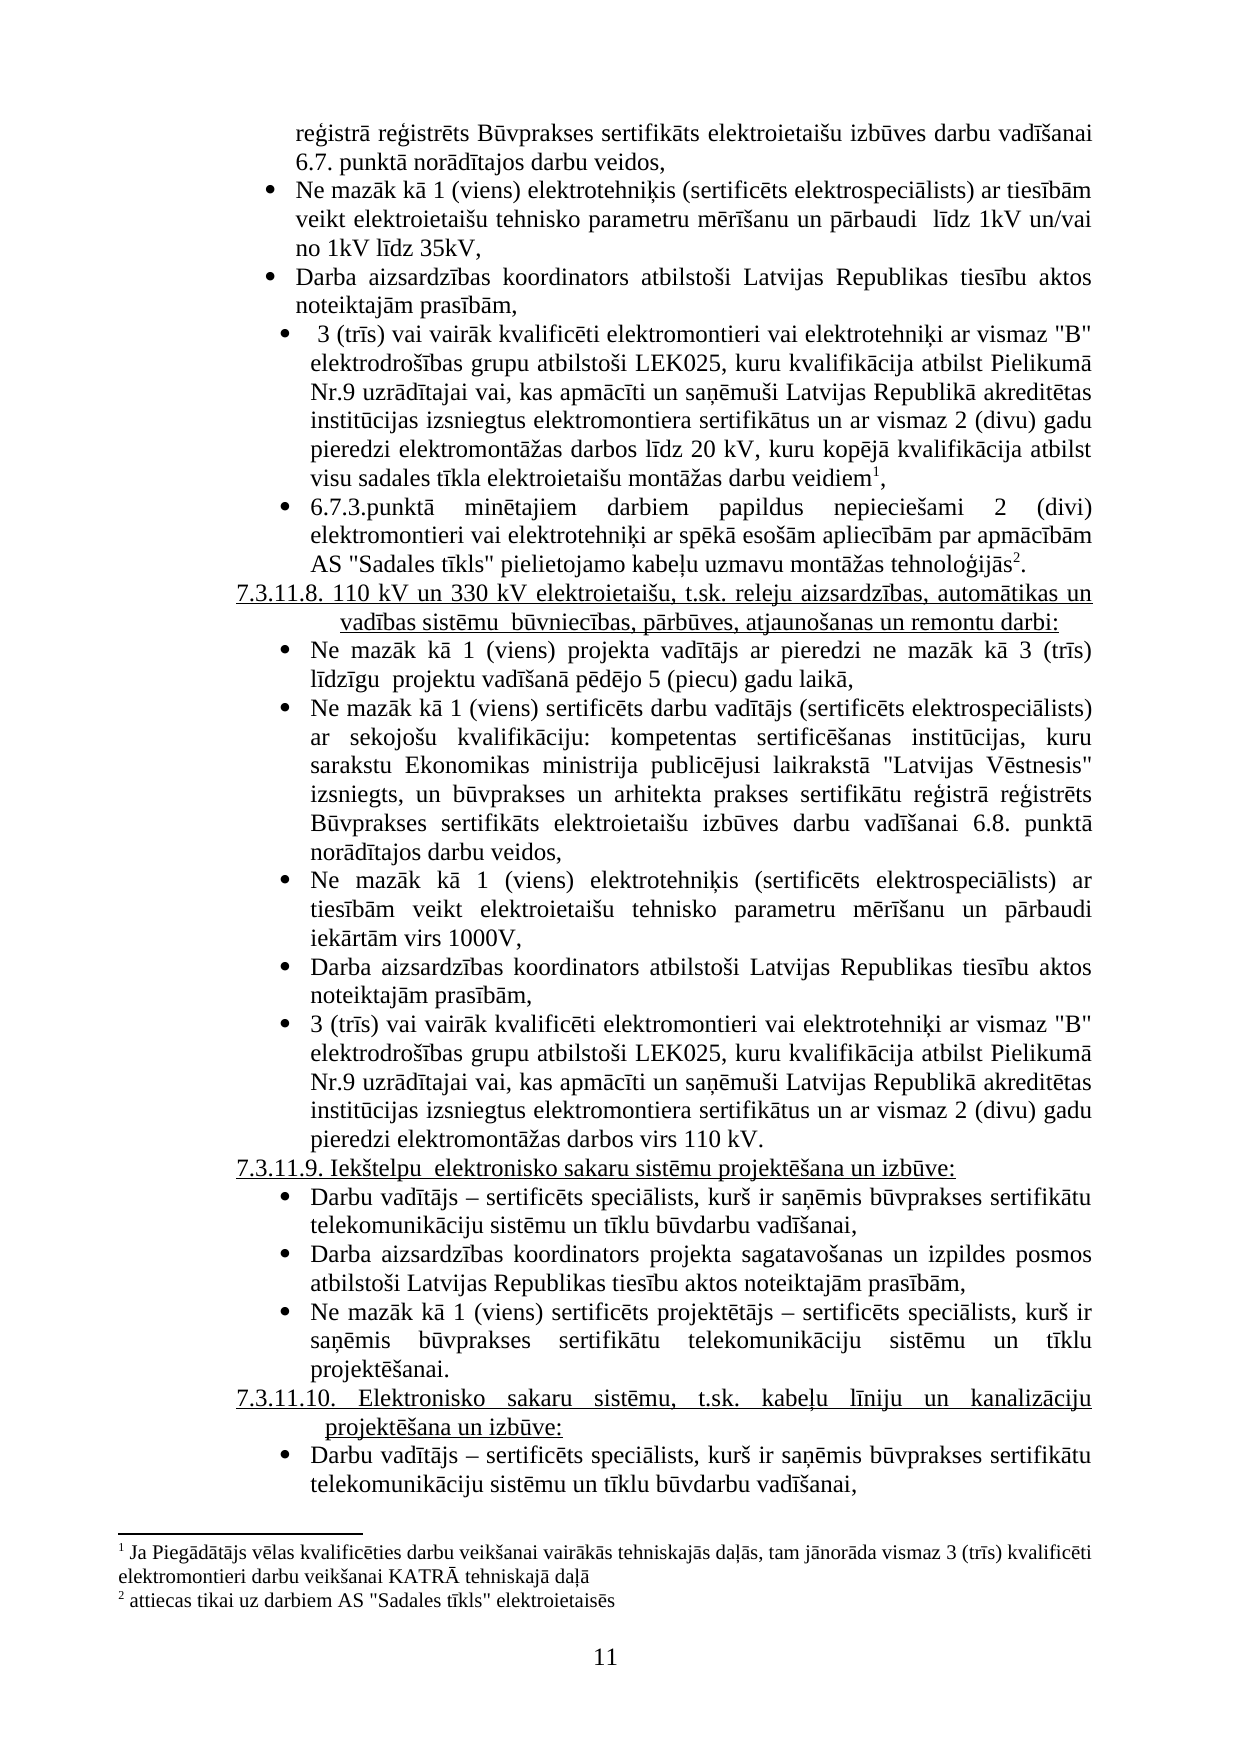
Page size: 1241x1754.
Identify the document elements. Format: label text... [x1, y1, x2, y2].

list Ne mazāk kā 1 (viens) elektrotehniķis (sertificēts elektrospeciālists) ar tiesībām veikt elektroietaišu tehnisko parametru mērīšanu un pārbaudi līdz 1kV un/vai no 1kV līdz 35kV, [266, 176, 1093, 262]
text 7.3.11.8. 110 kV un 330 kV elektroietaišu, t.sk. releju aizsardzības, automātikas un vadības sistēmu būvniecības, pārbūves, atjaunošanas un remontu darbi: [236, 604, 1093, 636]
list 6.7.3.punktā minētajiem darbiem papildus nepieciešami 2 (divi) elektromontieri vai elektrotehniķi ar spēkā esošām apliecībām par apmācībām AS "Sadales tīkls" pielietojamo kabeļu uzmavu montāžas tehnoloģijās. [281, 492, 1093, 578]
list Ne mazāk kā 1 (viens) projekta vadītājs ar pieredzi ne mazāk kā 3 (trīs) līdzīgu projektu vadīšanā pēdējo 5 (piecu) gadu laikā, [281, 636, 1093, 693]
list Ne mazāk kā 1 (viens) sertificēts projektētājs – sertificēts speciālists, kurš ir saņēmis būvprakses sertifikātu telekomunikāciju sistēmu un tīklu projektēšanai. [281, 1297, 1093, 1383]
text 7.3.11.8. 110 kV un 330 kV elektroietaišu, t.sk. releju aizsardzības, automātikas un vadības sistēmu būvniecības, pārbūves, atjaunošanas un remontu darbi: [236, 578, 1093, 603]
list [266, 118, 1093, 176]
list 3 (trīs) vai vairāk kvalificēti elektromontieri vai elektrotehniķi ar vismaz "B" elektrodrošības grupu atbilstoši LEK025, kuru kvalifikācija atbilst Pielikumā Nr.9 uzrādītajai vai, kas apmācīti un saņēmuši Latvijas Republikā akreditētas institūcijas izsniegtus elektromontiera sertifikātus un ar vismaz 2 (divu) gadu pieredzi elektromontāžas darbos virs 110 kV. [281, 1009, 1093, 1153]
list Darba aizsardzības koordinators projekta sagatavošanas un izpildes posmos atbilstoši Latvijas Republikas tiesību aktos noteiktajām prasībām, [281, 1239, 1093, 1297]
list Ne mazāk kā 1 (viens) sertificēts darbu vadītājs (sertificēts elektrospeciālists) ar sekojošu kvalifikāciju: kompetentas sertificēšanas institūcijas, kuru sarakstu Ekonomikas ministrija publicējusi laikrakstā "Latvijas Vēstnesis" izsniegts, un būvprakses un arhitekta prakses sertifikātu reģistrā reģistrēts Būvprakses sertifikāts elektroietaišu izbūves darbu vadīšanai 6.8. punktā norādītajos darbu veidos, [281, 693, 1093, 866]
text 7.3.11.9. Iekštelpu elektronisko sakaru sistēmu projektēšana un izbūve: [236, 1153, 1093, 1182]
list Darbu vadītājs – sertificēts speciālists, kurš ir saņēmis būvprakses sertifikātu telekomunikāciju sistēmu un tīklu būvdarbu vadīšanai, [281, 1182, 1093, 1239]
list Darba aizsardzības koordinators atbilstoši Latvijas Republikas tiesību aktos noteiktajām prasībām, [281, 952, 1093, 1009]
text 7.3.11.10. Elektronisko sakaru sistēmu, t.sk. kabeļu līniju un kanalizāciju projektēšana un izbūve: [236, 1383, 1093, 1441]
list 3 (trīs) vai vairāk kvalificēti elektromontieri vai elektrotehniķi ar vismaz "B" elektrodrošības grupu atbilstoši LEK025, kuru kvalifikācija atbilst Pielikumā Nr.9 uzrādītajai vai, kas apmācīti un saņēmuši Latvijas Republikā akreditētas institūcijas izsniegtus elektromontiera sertifikātus un ar vismaz 2 (divu) gadu pieredzi elektromontāžas darbos līdz 20 kV, kuru kopējā kvalifikācija atbilst visu sadales tīkla elektroietaišu montāžas darbu veidiem, [281, 319, 1093, 492]
list Darba aizsardzības koordinators atbilstoši Latvijas Republikas tiesību aktos noteiktajām prasībām, [266, 262, 1093, 319]
list Ne mazāk kā 1 (viens) elektrotehniķis (sertificēts elektrospeciālists) ar tiesībām veikt elektroietaišu tehnisko parametru mērīšanu un pārbaudi iekārtām virs 1000V, [281, 866, 1093, 952]
list Darbu vadītājs – sertificēts speciālists, kurš ir saņēmis būvprakses sertifikātu telekomunikāciju sistēmu un tīklu būvdarbu vadīšanai, [281, 1441, 1093, 1498]
